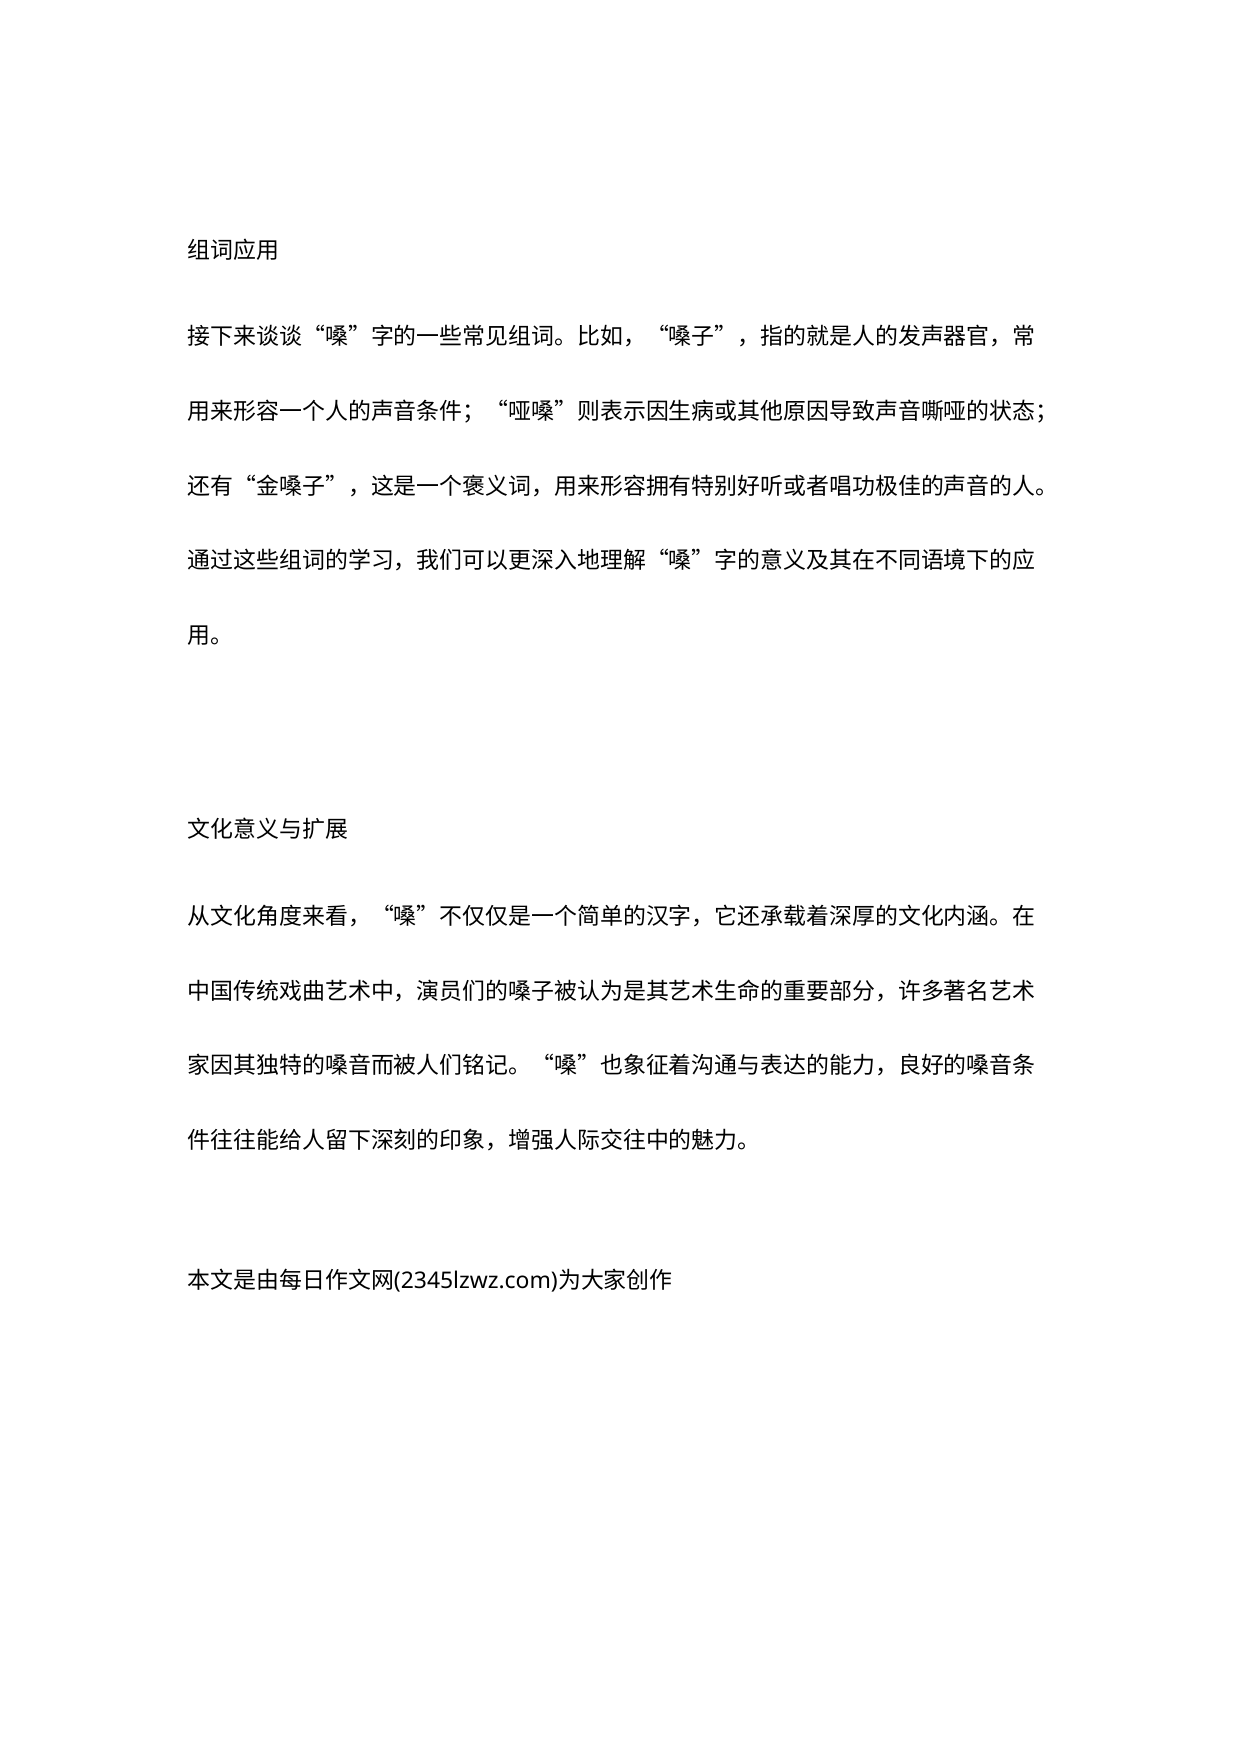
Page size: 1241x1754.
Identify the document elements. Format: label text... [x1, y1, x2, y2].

text 文化意义与扩展 [187, 795, 1053, 860]
text 从文化角度来看，“嗓”不仅仅是一个简单的汉字，它还承载着深厚的文化内涵。在中国传统戏曲艺术中，演员们的嗓子被认为是其艺术生命的重要部分，许多著名艺术家因其独特的嗓音而被人们铭记。“嗓”也象征着沟通与表达的能力，良好的嗓音条件往往能给人留下深刻的印象，增强人际交往中的魅力。 [187, 882, 1053, 1171]
text 组词应用 [187, 216, 1053, 281]
text 接下来谈谈“嗓”字的一些常见组词。比如，“嗓子”，指的就是人的发声器官，常用来形容一个人的声音条件；“哑嗓”则表示因生病或其他原因导致声音嘶哑的状态；还有“金嗓子”，这是一个褒义词，用来形容拥有特别好听或者唱功极佳的声音的人。通过这些组词的学习，我们可以更深入地理解“嗓”字的意义及其在不同语境下的应用。 [187, 302, 1053, 666]
text 本文是由每日作文网(2345lzwz.com)为大家创作 [187, 1246, 1053, 1311]
